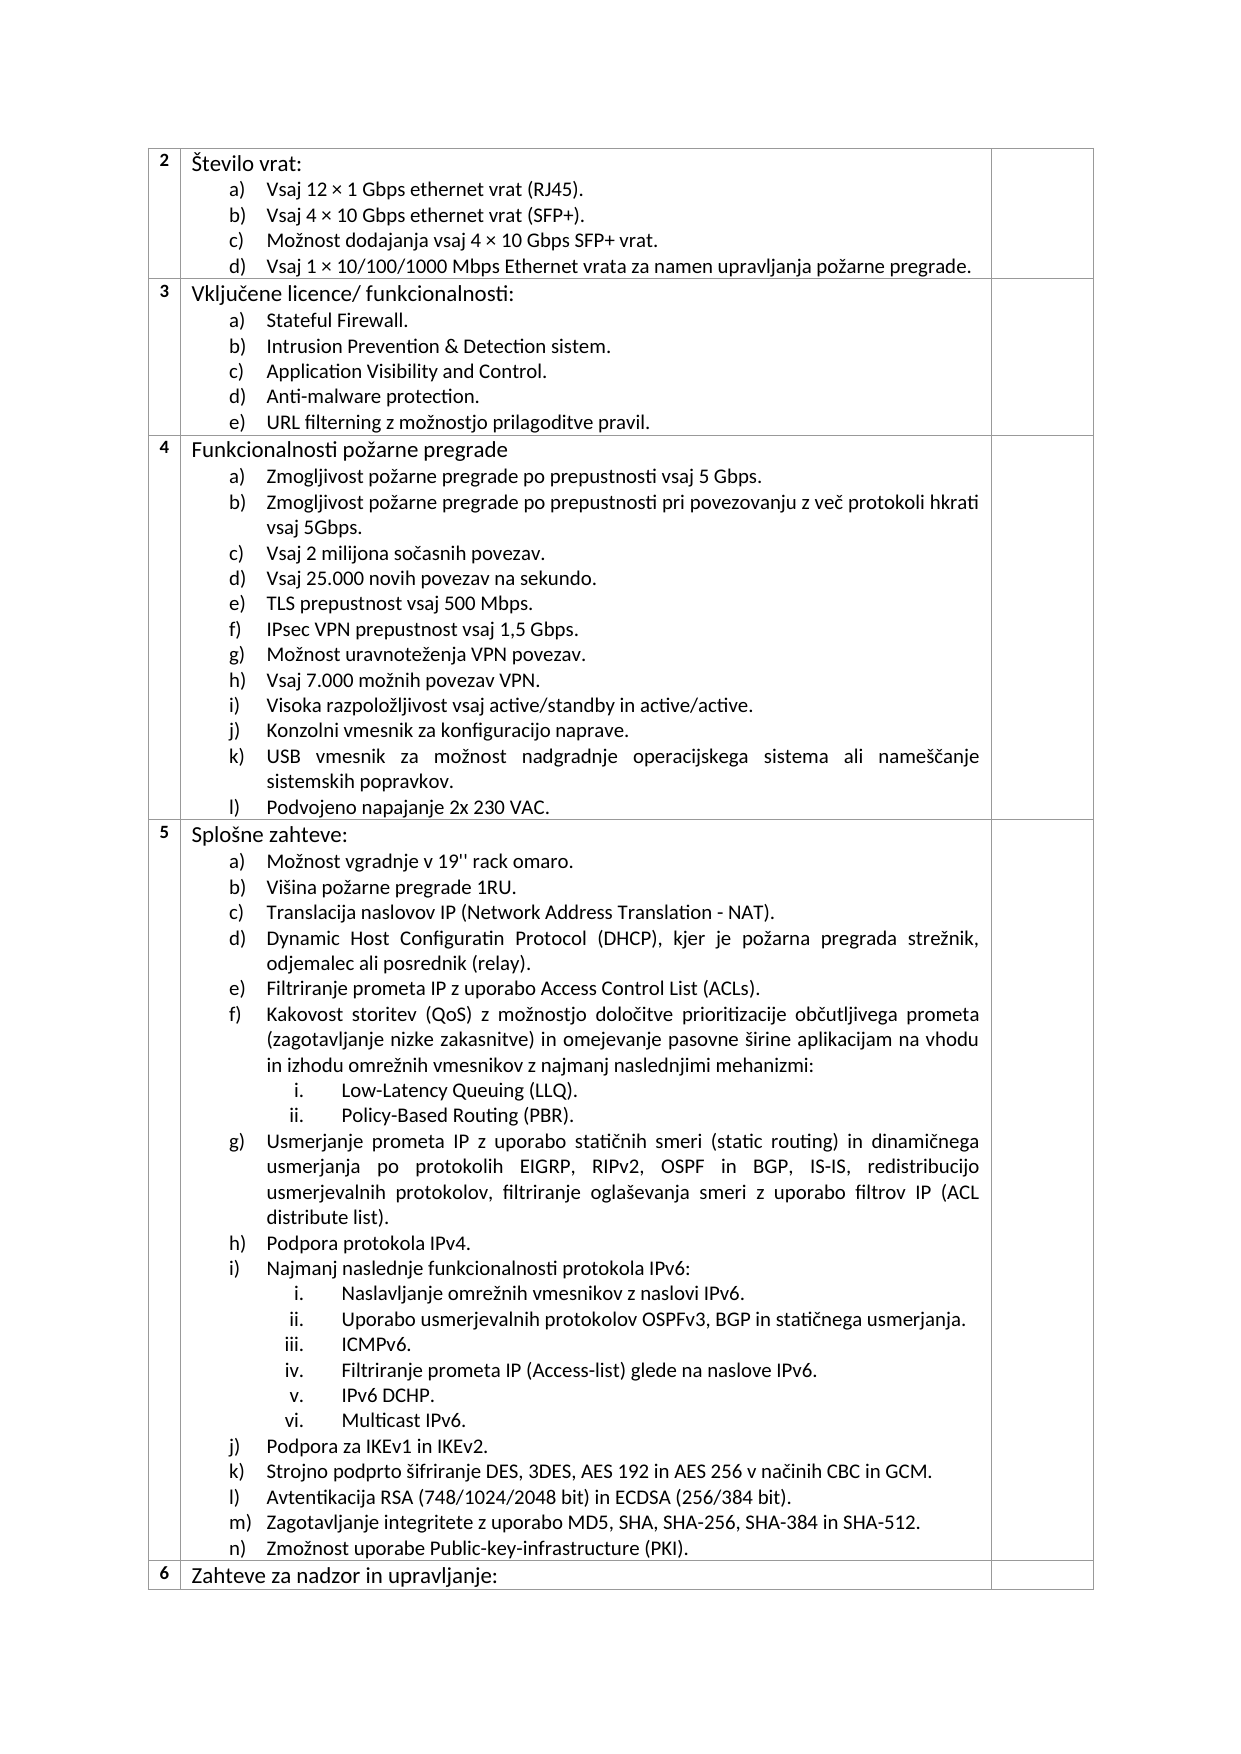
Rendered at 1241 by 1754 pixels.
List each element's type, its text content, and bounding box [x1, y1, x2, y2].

table_cell [992, 279, 1093, 434]
table_cell [992, 149, 1093, 278]
table_cell Splošne zahteve: Možnost vgradnje v 19'' rack omaro. Višina požarne pregrade 1RU. Translacija naslovov IP (Network Address Translation - NAT). Dynamic Host Configuratin Protocol (DHCP), kjer je požarna pregrada strežnik, odjemalec ali posrednik (relay). Filtriranje prometa IP z uporabo Access Control List (ACLs). Kakovost storitev (QoS) z možnostjo določitve prioritizacije občutljivega prometa (zagotavljanje nizke zakasnitve) in omejevanje pasovne širine aplikacijam na vhodu in izhodu omrežnih vmesnikov z najmanj naslednjimi mehanizmi: Low-Latency Queuing (LLQ). Policy-Based Routing (PBR). Usmerjanje prometa IP z uporabo statičnih smeri (static routing) in dinamičnega usmerjanja po protokolih EIGRP, RIPv2, OSPF in BGP, IS-IS, redistribucijo usmerjevalnih protokolov, filtriranje oglaševanja smeri z uporabo filtrov IP (ACL distribute list). Podpora protokola IPv4. Najmanj naslednje funkcionalnosti protokola IPv6: Naslavljanje omrežnih vmesnikov z naslovi IPv6. Uporabo usmerjevalnih protokolov OSPFv3, BGP in statičnega usmerjanja. ICMPv6. Filtriranje prometa IP (Access-list) glede na naslove IPv6. IPv6 DCHP. Multicast IPv6. Podpora za IKEv1 in IKEv2. Strojno podprto šifriranje DES, 3DES, AES 192 in AES 256 v načinih CBC in GCM. Avtentikacija RSA (748/1024/2048 bit) in ECDSA (256/384 bit). Zagotavljanje integritete z uporabo MD5, SHA, SHA-256, SHA-384 in SHA-512. Zmožnost uporabe Public-key-infrastructure (PKI). [181, 820, 991, 1560]
table_cell 2 [149, 149, 180, 278]
table_cell [992, 1561, 1093, 1589]
table_cell Funkcionalnosti požarne pregrade Zmogljivost požarne pregrade po prepustnosti vsaj 5 Gbps. Zmogljivost požarne pregrade po prepustnosti pri povezovanju z več protokoli hkrati vsaj 5Gbps. Vsaj 2 milijona sočasnih povezav. Vsaj 25.000 novih povezav na sekundo. TLS prepustnost vsaj 500 Mbps. IPsec VPN prepustnost vsaj 1,5 Gbps. Možnost uravnoteženja VPN povezav. Vsaj 7.000 možnih povezav VPN. Visoka razpoložljivost vsaj active/standby in active/active. Konzolni vmesnik za konfiguracijo naprave. USB vmesnik za možnost nadgradnje operacijskega sistema ali nameščanje sistemskih popravkov. Podvojeno napajanje 2x 230 VAC. [181, 436, 991, 819]
table_cell 5 [149, 820, 180, 1560]
table_cell [992, 820, 1093, 1560]
table_cell Število vrat: Vsaj 12 × 1 Gbps ethernet vrat (RJ45). Vsaj 4 × 10 Gbps ethernet vrat (SFP+). Možnost dodajanja vsaj 4 × 10 Gbps SFP+ vrat. Vsaj 1 × 10/100/1000 Mbps Ethernet vrata za namen upravljanja požarne pregrade. [181, 149, 991, 278]
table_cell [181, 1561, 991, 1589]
table_cell Vključene licence/ funkcionalnosti: Stateful Firewall. Intrusion Prevention & Detection sistem. Application Visibility and Control. Anti-malware protection. URL filterning z možnostjo prilagoditve pravil. [181, 279, 991, 434]
table_cell [992, 436, 1093, 819]
table_cell 4 [149, 436, 180, 819]
table_cell 6 [149, 1561, 180, 1589]
table_cell 3 [149, 279, 180, 434]
